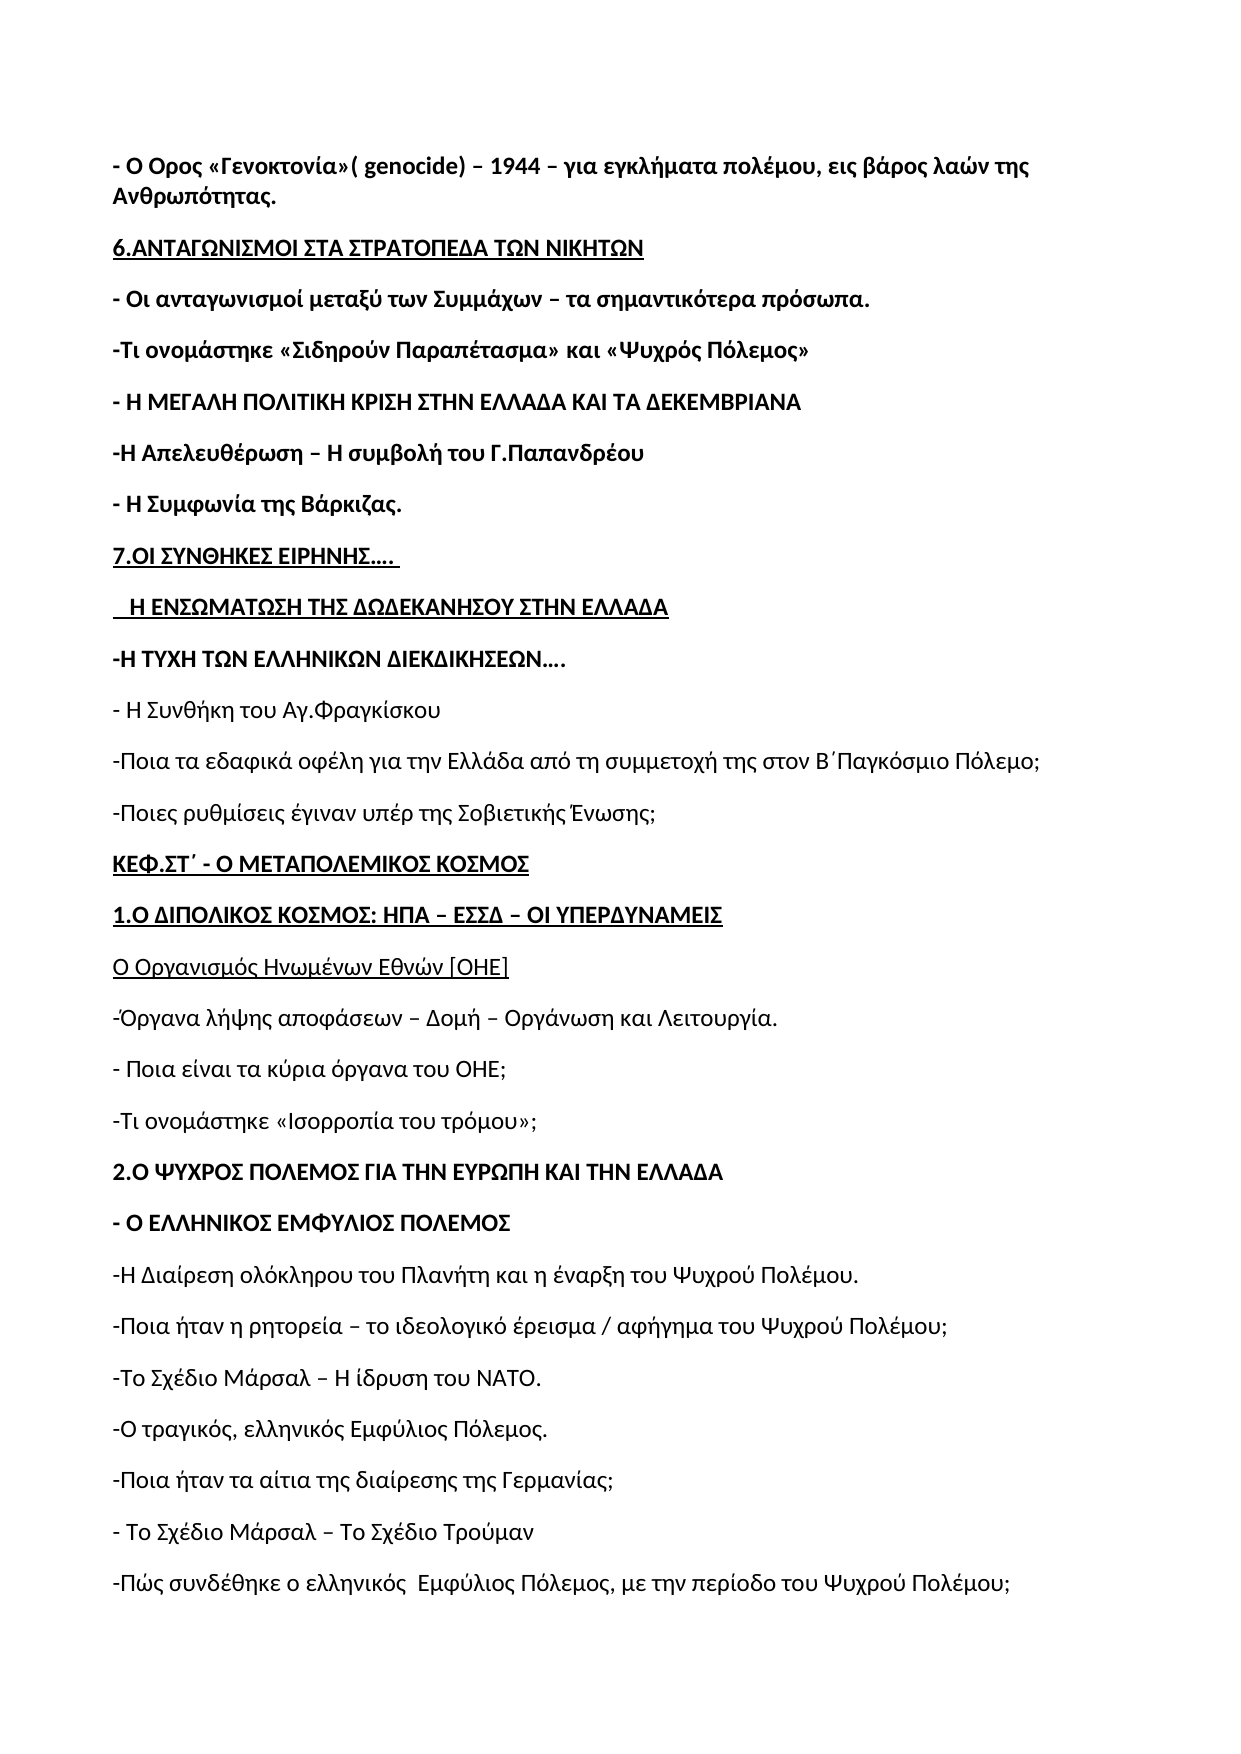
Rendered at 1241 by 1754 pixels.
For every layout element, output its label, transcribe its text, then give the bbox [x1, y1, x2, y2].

text - Οι ανταγωνισμοί μεταξύ των Συμμάχων – τα σημαντικότερα πρόσωπα. [112, 283, 1128, 314]
text Ο Οργανισμός Ηνωμένων Εθνών [ΟΗΕ] [112, 951, 1128, 981]
text 2.Ο ΨΥΧΡΟΣ ΠΟΛΕΜΟΣ ΓΙΑ ΤΗΝ ΕΥΡΩΠΗ ΚΑΙ ΤΗΝ ΕΛΛΑΔΑ [112, 1156, 1128, 1187]
text -Η Απελευθέρωση – Η συμβολή του Γ.Παπανδρέου [112, 437, 1128, 468]
text -Ποια τα εδαφικά οφέλη για την Ελλάδα από τη συμμετοχή της στον Β΄Παγκόσμιο Πόλεμο; [112, 745, 1128, 776]
text -Ποια ήταν τα αίτια της διαίρεσης της Γερμανίας; [112, 1464, 1128, 1495]
text -Ποιες ρυθμίσεις έγιναν υπέρ της Σοβιετικής Ένωσης; [112, 797, 1128, 827]
text - Η Συμφωνία της Βάρκιζας. [112, 489, 1128, 519]
text -Το Σχέδιο Μάρσαλ – Η ίδρυση του ΝΑΤΟ. [112, 1362, 1128, 1392]
text -Τι ονομάστηκε «Ισορροπία του τρόμου»; [112, 1105, 1128, 1135]
text - Ποια είναι τα κύρια όργανα του ΟΗΕ; [112, 1053, 1128, 1084]
text -Η Διαίρεση ολόκληρου του Πλανήτη και η έναρξη του Ψυχρού Πολέμου. [112, 1259, 1128, 1289]
text 6.ΑΝΤΑΓΩΝΙΣΜΟΙ ΣΤΑ ΣΤΡΑΤΟΠΕΔΑ ΤΩΝ ΝΙΚΗΤΩΝ [112, 232, 1128, 262]
text -Ο τραγικός, ελληνικός Εμφύλιος Πόλεμος. [112, 1413, 1128, 1443]
text - Η ΜΕΓΑΛΗ ΠΟΛΙΤΙΚΗ ΚΡΙΣΗ ΣΤΗΝ ΕΛΛΑΔΑ ΚΑΙ ΤΑ ΔΕΚΕΜΒΡΙΑΝΑ [112, 386, 1128, 416]
text -Όργανα λήψης αποφάσεων – Δομή – Οργάνωση και Λειτουργία. [112, 1002, 1128, 1033]
text -Η ΤΥΧΗ ΤΩΝ ΕΛΛΗΝΙΚΩΝ ΔΙΕΚΔΙΚΗΣΕΩΝ…. [112, 643, 1128, 673]
text 1.Ο ΔΙΠΟΛΙΚΟΣ ΚΟΣΜΟΣ: ΗΠΑ – ΕΣΣΔ – ΟΙ ΥΠΕΡΔΥΝΑΜΕΙΣ [112, 899, 1128, 930]
text - Ο Όρος «Γενοκτονία»( genocide) – 1944 – για εγκλήματα πολέμου, εις βάρος λαών της Ανθρωπότητας. [112, 150, 1128, 211]
text -Τι ονομάστηκε «Σιδηρούν Παραπέτασμα» και «Ψυχρός Πόλεμος» [112, 334, 1128, 365]
text ΚΕΦ.ΣΤ΄ - Ο ΜΕΤΑΠΟΛΕΜΙΚΟΣ ΚΟΣΜΟΣ [112, 848, 1128, 879]
text - Το Σχέδιο Μάρσαλ – Το Σχέδιο Τρούμαν [112, 1516, 1128, 1546]
text -Ποια ήταν η ρητορεία – το ιδεολογικό έρεισμα / αφήγημα του Ψυχρού Πολέμου; [112, 1310, 1128, 1341]
text - Ο ΕΛΛΗΝΙΚΟΣ ΕΜΦΥΛΙΟΣ ΠΟΛΕΜΟΣ [112, 1208, 1128, 1238]
text 7.ΟΙ ΣΥΝΘΗΚΕΣ ΕΙΡΗΝΗΣ…. [112, 540, 1128, 571]
text - Η Συνθήκη του Αγ.Φραγκίσκου [112, 694, 1128, 724]
text -Πώς συνδέθηκε ο ελληνικός Εμφύλιος Πόλεμος, με την περίοδο του Ψυχρού Πολέμου; [112, 1567, 1128, 1598]
text Η ΕΝΣΩΜΑΤΩΣΗ ΤΗΣ ΔΩΔΕΚΑΝΗΣΟΥ ΣΤΗΝ ΕΛΛΑΔΑ [112, 591, 1128, 622]
